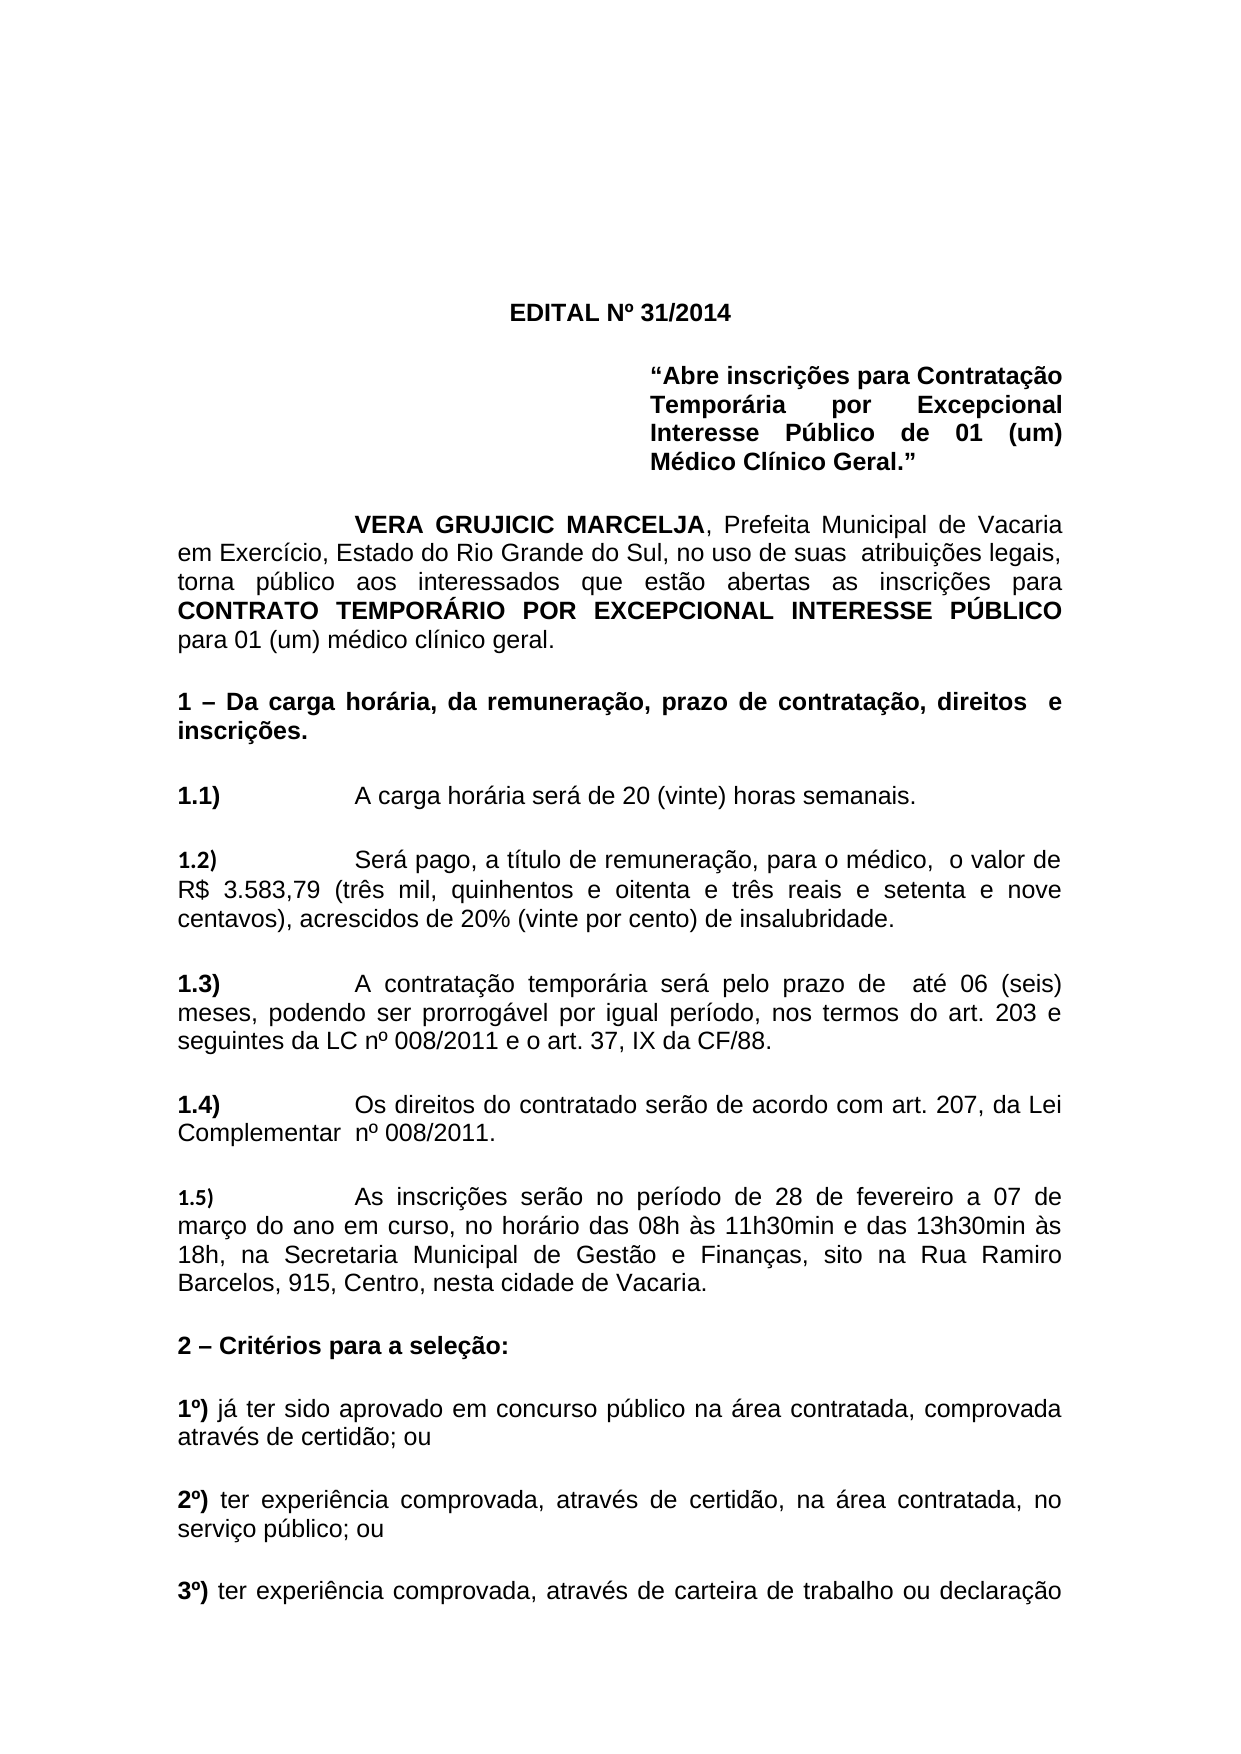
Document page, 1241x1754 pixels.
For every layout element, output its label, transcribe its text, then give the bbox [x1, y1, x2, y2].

text “Abre inscrições para Contratação Temporária por Excepcional Interesse Público de 01 (um) Médico Clínico Geral.” [650, 361, 1063, 476]
text 1 – Da carga horária, da remuneração, prazo de contratação, direitos e inscrições. [177, 687, 1063, 745]
list A carga horária será de 20 (vinte) horas semanais. [177, 781, 1063, 810]
text EDITAL Nº 31/2014 [177, 298, 1063, 327]
text VERA GRUJICIC MARCELJA, Prefeita Municipal de Vacaria em Exercício, Estado do Rio Grande do Sul, no uso de suas atribuições legais, torna público aos interessados que estão abertas as inscrições para CONTRATO TEMPORÁRIO POR EXCEPCIONAL INTERESSE PÚBLICO para 01 (um) médico clínico geral. [177, 510, 1063, 653]
list A contratação temporária será pelo prazo de até 06 (seis) meses, podendo ser prorrogável por igual período, nos termos do art. 203 e seguintes da LC nº 008/2011 e o art. 37, IX da CF/88. [177, 969, 1063, 1055]
list Será pago, a título de remuneração, para o médico, o valor de R$ 3.583,79 (três mil, quinhentos e oitenta e três reais e setenta e nove centavos), acrescidos de 20% (vinte por cento) de insalubridade. [177, 844, 1063, 932]
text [177, 1576, 1063, 1605]
list As inscrições serão no período de 28 de fevereiro a 07 de março do ano em curso, no horário das 08h às 11h30min e das 13h30min às 18h, na Secretaria Municipal de Gestão e Finanças, sito na Rua Ramiro Barcelos, 915, Centro, nesta cidade de Vacaria. [177, 1182, 1063, 1297]
text 1º) já ter sido aprovado em concurso público na área contratada, comprovada através de certidão; ou [177, 1394, 1063, 1451]
list Os direitos do contratado serão de acordo com art. 207, da Lei Complementar nº 008/2011. [177, 1090, 1063, 1147]
text 2 – Critérios para a seleção: [177, 1331, 1063, 1360]
text 2º) ter experiência comprovada, através de certidão, na área contratada, no serviço público; ou [177, 1485, 1063, 1542]
